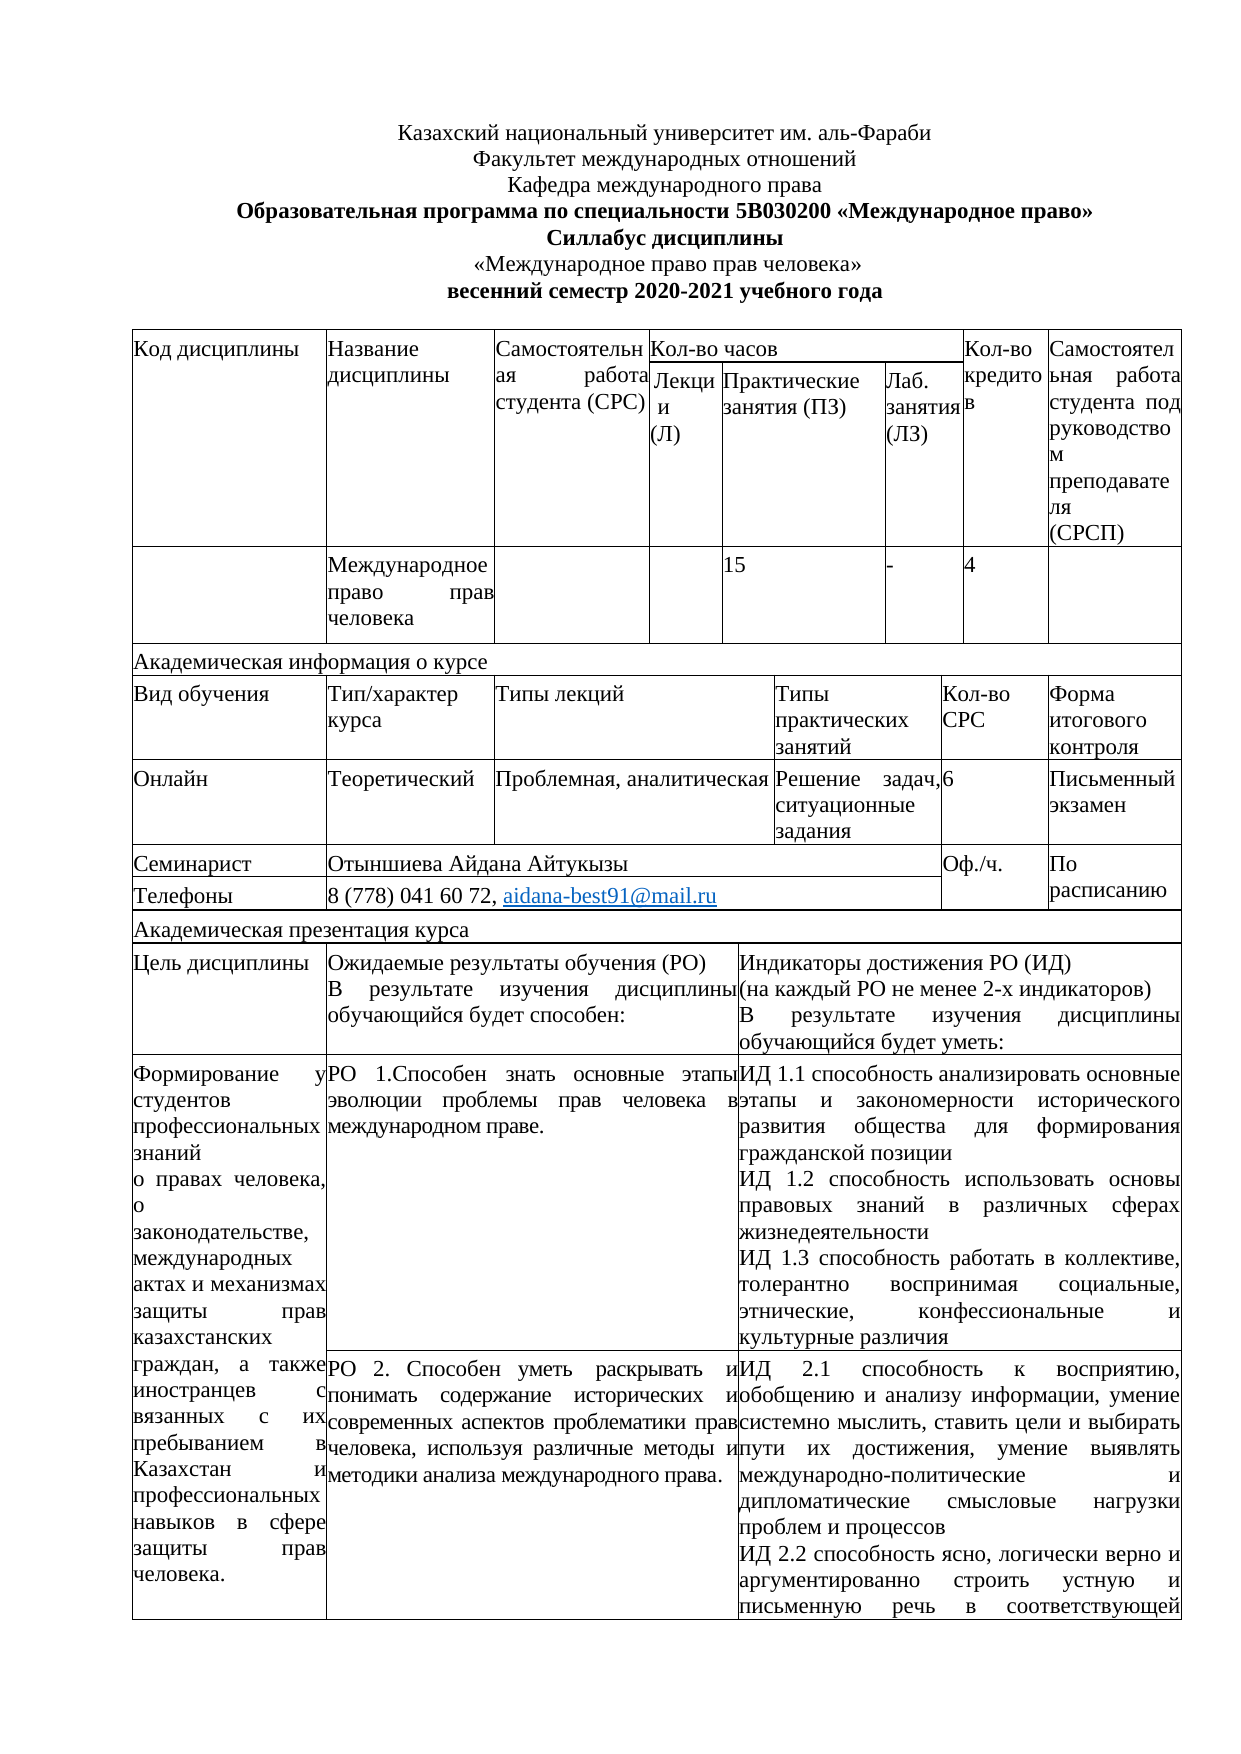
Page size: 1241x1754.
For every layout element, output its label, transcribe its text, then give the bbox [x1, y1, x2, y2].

table_cell Лекции (Л) [650, 363, 722, 546]
table_cell Ожидаемые результаты обучения (РО) В результате изучения дисциплины обучающийся будет способен: [327, 944, 738, 1054]
text Кафедра международного права [177, 171, 1152, 198]
table_cell 4 [964, 547, 1048, 643]
table_cell Формирование у студентов профессиональных знаний о правах человека, о законодательстве, международных актах и механизмах защиты прав казахстанских граждан, а также иностранцев с вязанных с их пребыванием в Казахстан и профессиональных навыков в сфере защиты прав человека. [133, 1055, 326, 1619]
text Образовательная программа по специальности 5В030200 «Международное право» [177, 198, 1152, 224]
table_cell 8 (778) 041 60 72, aidana-best91@mail.ru [327, 877, 941, 909]
table_header Кол-во кредитов [964, 330, 1048, 546]
table_cell ИД 1.1 способность анализировать основные этапы и закономерности исторического развития общества для формирования гражданской позиции ИД 1.2 способность использовать основы правовых знаний в различных сферах жизнедеятельности ИД 1.3 способность работать в коллективе, толерантно воспринимая социальные, этнические, конфессиональные и культурные различия [739, 1055, 1181, 1349]
table_header Кол-во часов [650, 330, 963, 361]
table_cell РО 1.Способен знать основные этапы эволюции проблемы прав человека в международном праве. [327, 1055, 738, 1349]
table_cell Теоретический [327, 760, 494, 844]
table_cell [1049, 547, 1181, 643]
table_header Самостоятельная работа студента (СРС) [495, 330, 649, 546]
table_cell Академическая информация о курсе [133, 644, 1181, 674]
table_cell Индикаторы достижения РО (ИД) (на каждый РО не менее 2-х индикаторов) В результате изучения дисциплины обучающийся будет уметь: [739, 944, 1181, 1054]
table_cell [650, 547, 722, 643]
table_cell Оф./ч. [942, 845, 1048, 909]
table_cell Отыншиева Айдана Айтукызы [327, 845, 941, 876]
table_cell Цель дисциплины [133, 944, 326, 1054]
table_cell 6 [942, 760, 1048, 844]
text Силлабус дисциплины [177, 224, 1152, 250]
table_cell - [886, 547, 963, 643]
table_cell Решение задач, ситуационные задания [775, 760, 941, 844]
table_cell Телефоны [133, 877, 326, 909]
table_header Код дисциплины [133, 330, 326, 546]
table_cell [739, 1351, 1181, 1619]
table_cell [133, 547, 326, 643]
table_header Название дисциплины [327, 330, 494, 546]
table_cell Онлайн [133, 760, 326, 844]
text весенний семестр 2020-2021 учебного года [177, 277, 1152, 303]
table_header Самостоятельная работа студента под руководством преподавателя (СРСП) [1049, 330, 1181, 546]
table_cell Письменный экзамен [1049, 760, 1181, 844]
table_cell Семинарист [133, 845, 326, 876]
table_cell Тип/характер курса [327, 676, 494, 759]
table_cell Международное право прав человека [327, 547, 494, 643]
table_cell Типы лекций [495, 676, 774, 759]
table_cell Академическая презентация курса [133, 911, 1181, 942]
table_cell Проблемная, аналитическая [495, 760, 774, 844]
table_cell Кол-во СРС [942, 676, 1048, 759]
text «Международное право прав человека» [177, 250, 1152, 277]
table_cell Лаб. занятия (ЛЗ) [886, 363, 963, 546]
text Казахский национальный университет им. аль-Фараби [177, 118, 1152, 145]
table_cell Типы практических занятий [775, 676, 941, 759]
table_cell Форма итогового контроля [1049, 676, 1181, 759]
text Факультет международных отношений [177, 145, 1152, 171]
table_cell Вид обучения [133, 676, 326, 759]
table_cell [495, 547, 649, 643]
table_cell Практические занятия (ПЗ) [723, 363, 885, 546]
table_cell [327, 1351, 738, 1619]
table_cell 15 [723, 547, 885, 643]
table_cell По расписанию [1049, 845, 1181, 909]
